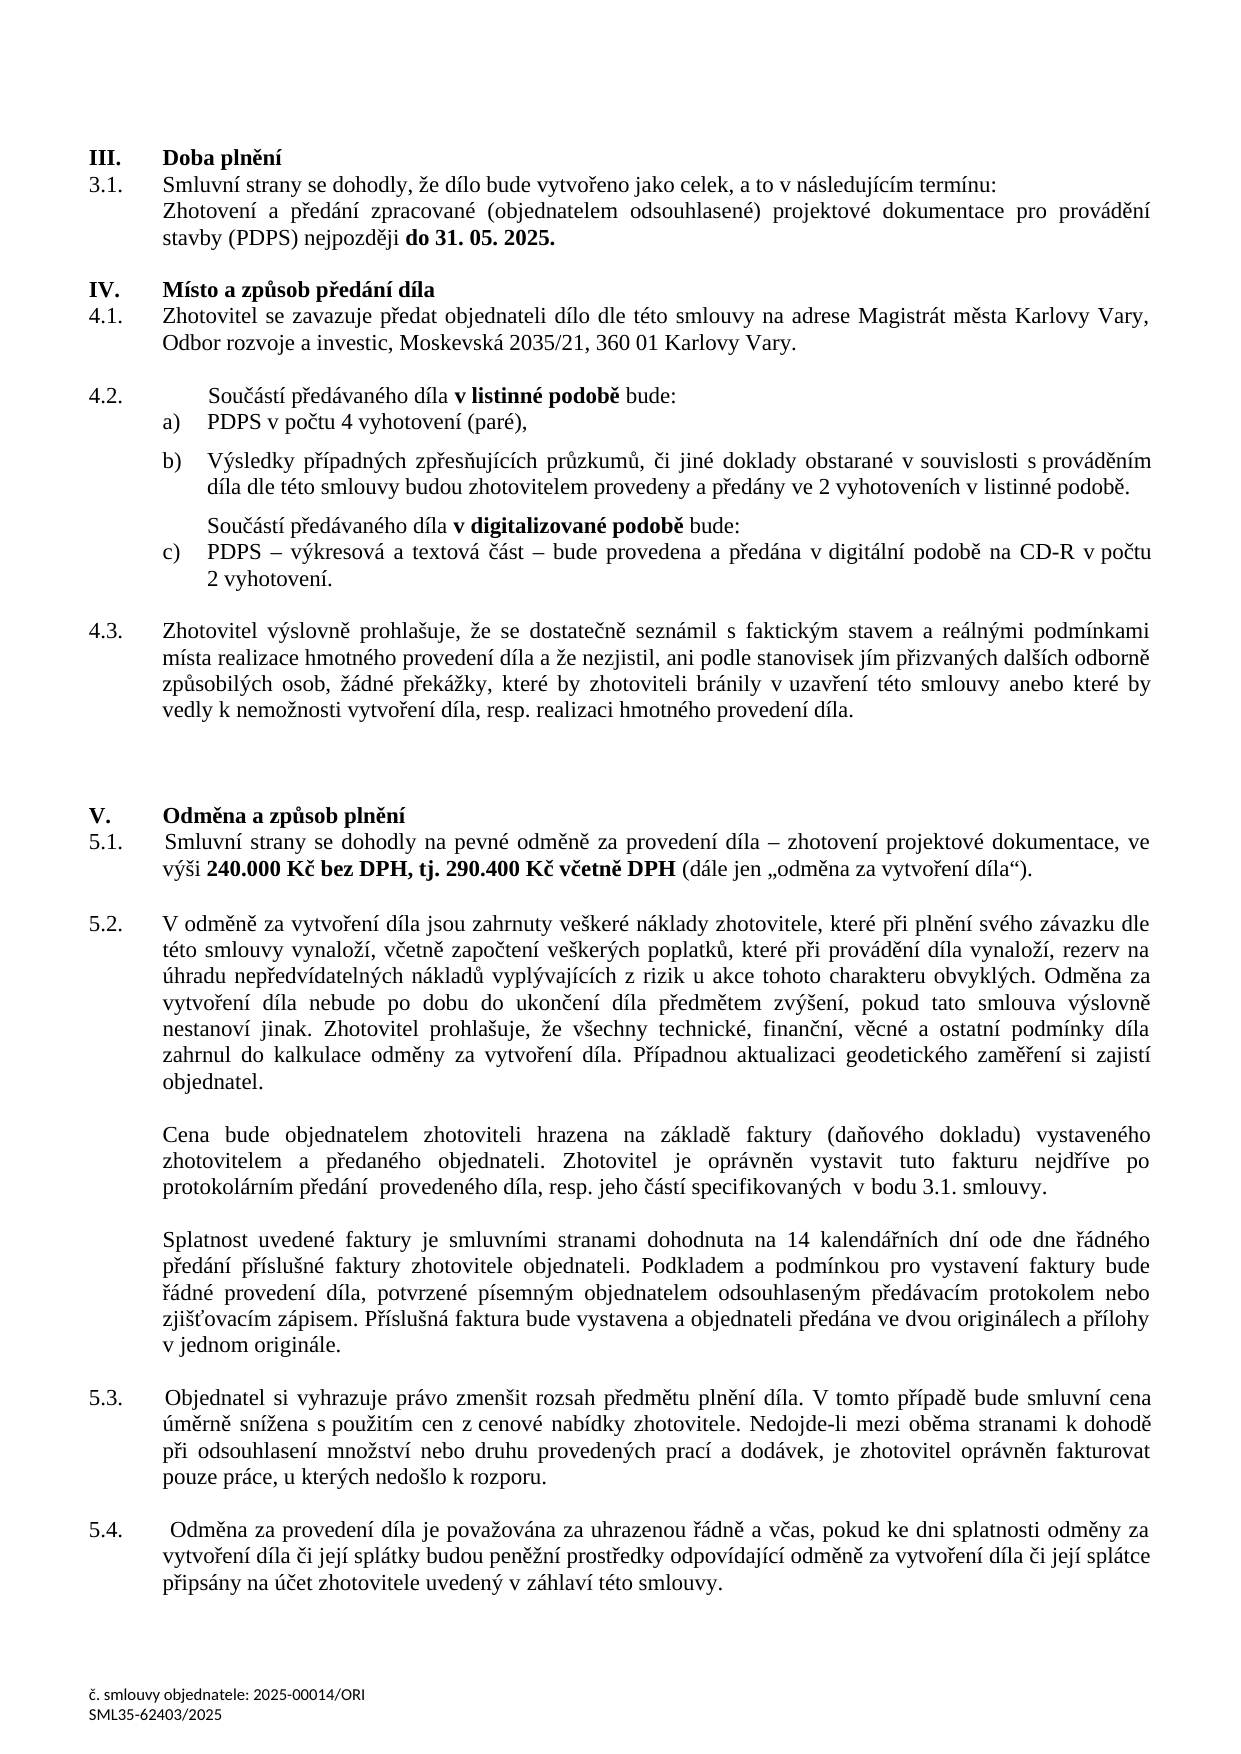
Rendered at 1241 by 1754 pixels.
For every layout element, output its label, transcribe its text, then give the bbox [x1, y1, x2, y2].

list Smluvní strany se dohodly na pevné odměně za provedení díla – zhotovení projektové dokumentace, ve výši 240.000 Kč bez DPH, tj. 290.400 Kč včetně DPH (dále jen „odměna za vytvoření díla“). [89, 828, 1152, 881]
list V odměně za vytvoření díla jsou zahrnuty veškeré náklady zhotovitele, které při plnění svého závazku dle této smlouvy vynaloží, včetně započtení veškerých poplatků, které při provádění díla vynaloží, rezerv na úhradu nepředvídatelných nákladů vyplývajících z rizik u akce tohoto charakteru obvyklých. Odměna za vytvoření díla nebude po dobu do ukončení díla předmětem zvýšení, pokud tato smlouva výslovně nestanoví jinak. Zhotovitel prohlašuje, že všechny technické, finanční, věcné a ostatní podmínky díla zahrnul do kalkulace odměny za vytvoření díla. Případnou aktualizaci geodetického zaměření si zajistí objednatel. [89, 910, 1152, 1094]
text a) PDPS v počtu 4 vyhotovení (paré), [162, 408, 1152, 434]
text Cena bude objednatelem zhotoviteli hrazena na základě faktury (daňového dokladu) vystaveného zhotovitelem a předaného objednateli. Zhotovitel je oprávněn vystavit tuto fakturu nejdříve po protokolárním předání provedeného díla, resp. jeho částí specifikovaných v bodu 3.1. smlouvy. [162, 1121, 1152, 1200]
text 3.1. Smluvní strany se dohodly, že dílo bude vytvořeno jako celek, a to v následujícím termínu: [89, 171, 1152, 197]
text b) Výsledky případných zpřesňujících průzkumů, či jiné doklady obstarané v souvislosti s prováděním díla dle této smlouvy budou zhotovitelem provedeny a předány ve 2 vyhotoveních v listinné podobě. [162, 447, 1152, 499]
list Objednatel si vyhrazuje právo zmenšit rozsah předmětu plnění díla. V tomto případě bude smluvní cena úměrně snížena s použitím cen z cenové nabídky zhotovitele. Nedojde-li mezi oběma stranami k dohodě při odsouhlasení množství nebo druhu provedených prací a dodávek, je zhotovitel oprávněn fakturovat pouze práce, u kterých nedošlo k rozporu. [89, 1384, 1152, 1489]
text c) PDPS – výkresová a textová část – bude provedena a předána v digitální podobě na CD-R v počtu 2 vyhotovení. [162, 538, 1152, 591]
list Odměna za provedení díla je považována za uhrazenou řádně a včas, pokud ke dni splatnosti odměny za vytvoření díla či její splátky budou peněžní prostředky odpovídající odměně za vytvoření díla či její splátce připsány na účet zhotovitele uvedený v záhlaví této smlouvy. [89, 1516, 1152, 1595]
subtitle III. Doba plnění [89, 144, 1152, 171]
text IV. Místo a způsob předání díla [89, 276, 1152, 303]
text Součástí předávaného díla v digitalizované podobě bude: [133, 512, 1152, 538]
text V. Odměna a způsob plnění [89, 802, 1152, 828]
list Splatnost uvedené faktury je smluvními stranami dohodnuta na 14 kalendářních dní ode dne řádného předání příslušné faktury zhotovitele objednateli. Podkladem a podmínkou pro vystavení faktury bude řádné provedení díla, potvrzené písemným objednatelem odsouhlaseným předávacím protokolem nebo zjišťovacím zápisem. Příslušná faktura bude vystavena a objednateli předána ve dvou originálech a přílohy v jednom originále. [162, 1226, 1152, 1358]
list Součástí předávaného díla v listinné podobě bude: [89, 382, 1152, 408]
list Zhotovitel se zavazuje předat objednateli dílo dle této smlouvy na adrese Magistrát města Karlovy Vary, Odbor rozvoje a investic, Moskevská 2035/21, 360 01 Karlovy Vary. [89, 303, 1152, 355]
text Zhotovení a předání zpracované (objednatelem odsouhlasené) projektové dokumentace pro provádění stavby (PDPS) nejpozději do 31. 05. 2025. [162, 197, 1152, 250]
list Zhotovitel výslovně prohlašuje, že se dostatečně seznámil s faktickým stavem a reálnými podmínkami místa realizace hmotného provedení díla a že nezjistil, ani podle stanovisek jím přizvaných dalších odborně způsobilých osob, žádné překážky, které by zhotoviteli bránily v uzavření této smlouvy anebo které by vedly k nemožnosti vytvoření díla, resp. realizaci hmotného provedení díla. [89, 617, 1152, 723]
